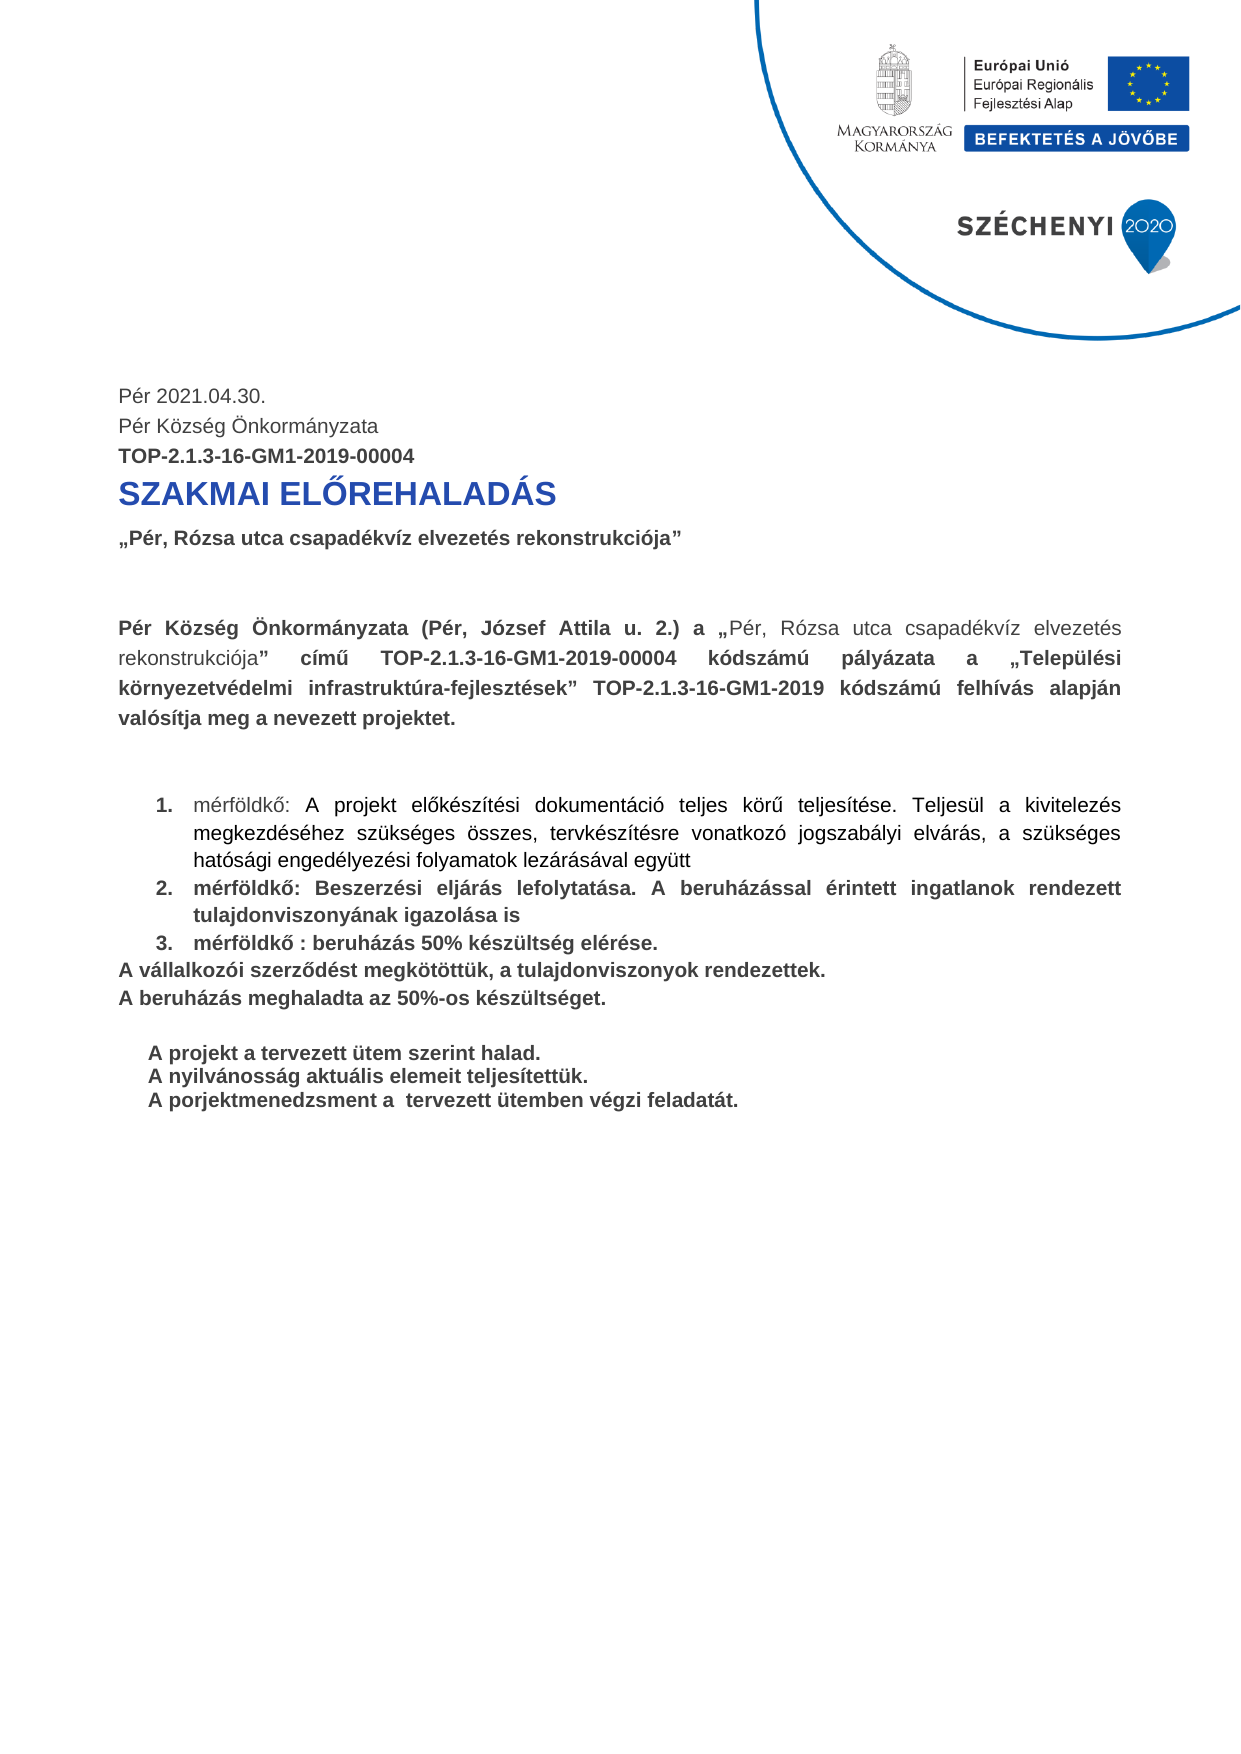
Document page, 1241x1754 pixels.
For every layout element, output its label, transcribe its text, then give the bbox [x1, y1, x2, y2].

text szakmai előrehaladás [118, 474, 1122, 512]
text „Pér, Rózsa utca csapadékvíz elvezetés rekonstrukciója” [118, 526, 1122, 550]
text Pér Község Önkormányzata (Pér, József Attila u. 2.) a „Pér, Rózsa utca csapadékvíz elvezetés rekonstrukciója” című TOP-2.1.3-16-GM1-2019-00004 kódszámú pályázata a „Települési környezetvédelmi infrastruktúra-fejlesztések” TOP-2.1.3-16-GM1-2019 kódszámú felhívás alapján valósítja meg a nevezett projektet. [118, 616, 1122, 729]
list A nyilvánosság aktuális elemeit teljesítettük. [148, 1064, 1122, 1088]
text A beruházás meghaladta az 50%-os készültséget. [118, 985, 1122, 1009]
text TOP-2.1.3-16-GM1-2019-00004 [118, 444, 1122, 468]
list A projekt a tervezett ütem szerint halad. [148, 1040, 1122, 1064]
text Pér 2021.04.30. [118, 384, 1119, 408]
list A porjektmenedzsment a tervezett ütemben végzi feladatát. [148, 1088, 1122, 1112]
picture [708, 0, 1241, 368]
list mérföldkő : beruházás 50% készültség elérése. [156, 930, 1122, 954]
text Pér Község Önkormányzata [118, 414, 1119, 438]
list mérföldkő: Beszerzési eljárás lefolytatása. A beruházással érintett ingatlanok rendezett tulajdonviszonyának igazolása is [156, 875, 1122, 927]
list mérföldkő: A projekt előkészítési dokumentáció teljes körű teljesítése. Teljesül a kivitelezés megkezdéséhez szükséges összes, tervkészítésre vonatkozó jogszabályi elvárás, a szükséges hatósági engedélyezési folyamatok lezárásával együtt [156, 793, 1122, 872]
text A vállalkozói szerződést megkötöttük, a tulajdonviszonyok rendezettek. [118, 958, 1122, 982]
